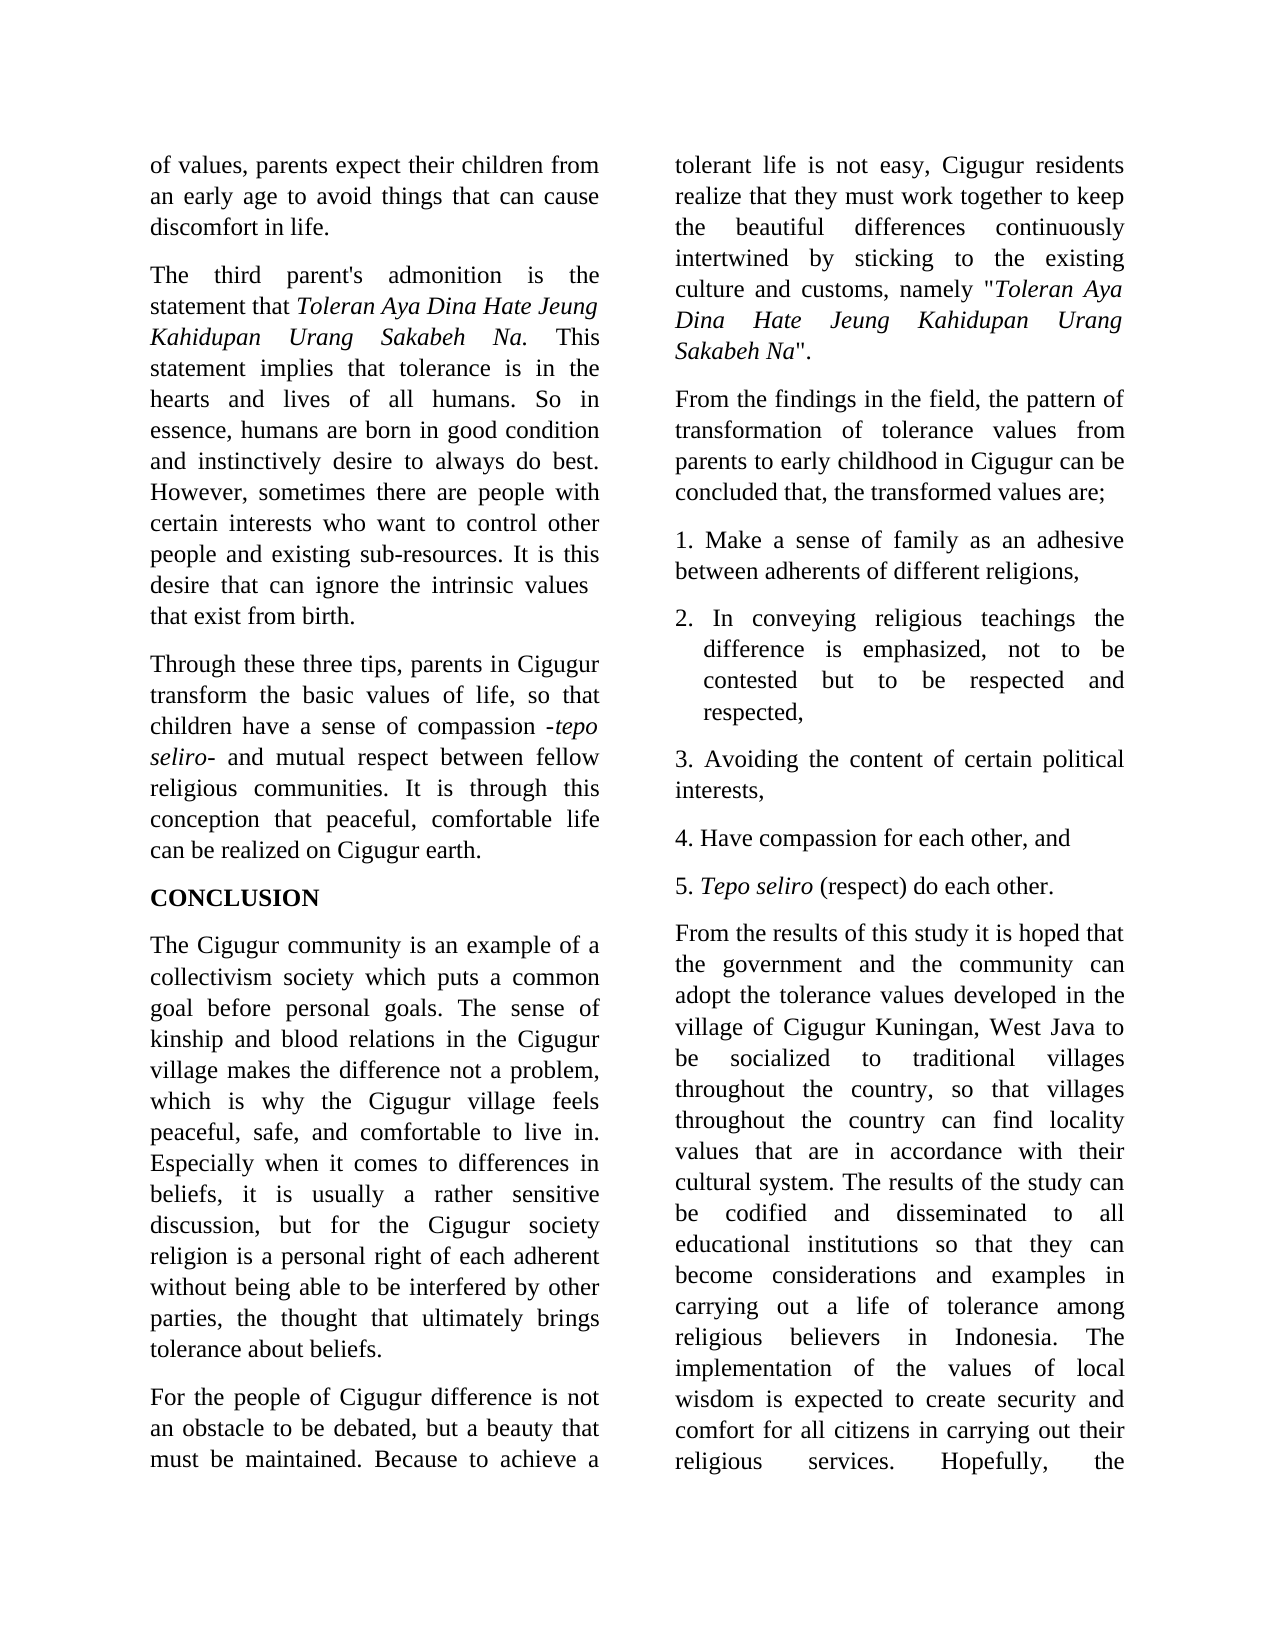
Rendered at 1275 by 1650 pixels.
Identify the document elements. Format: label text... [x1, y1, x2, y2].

text For the people of Cigugur difference is not an obstacle to be debated, but a beauty that must be maintained. Because to achieve a tolerant life is not easy, Cigugur residents realize that they must work together to keep the beautiful differences continuously intertwined by sticking to the existing culture and customs, namely "Toleran Aya Dina Hate Jeung Kahidupan Urang Sakabeh Na". [675, 150, 1125, 365]
text 2. In conveying religious teachings the difference is emphasized, not to be contested but to be respected and respected, [675, 603, 1125, 725]
text 1. Make a sense of family as an adhesive between adherents of different religions, [675, 525, 1125, 584]
text 3. Avoiding the content of certain political interests, [675, 744, 1125, 804]
text 4. Have compassion for each other, and [675, 823, 1125, 852]
text From the findings in the field, the pattern of transformation of tolerance values ​​from parents to early childhood in Cigugur can be concluded that, the transformed values ​​are; [675, 384, 1125, 506]
text 5. Tepo seliro (respect) do each other. [675, 871, 1125, 899]
text Through these three tips, parents in Cigugur transform the basic values ​​of life, so that children have a sense of compassion -tepo seliro- and mutual respect between fellow religious communities. It is through this conception that peaceful, comfortable life can be realized on Cigugur earth. [150, 649, 600, 864]
text CONCLUSION [150, 883, 600, 912]
text For the people of Cigugur difference is not an obstacle to be debated, but a beauty that must be maintained. Because to achieve a tolerant life is not easy, Cigugur residents realize that they must work together to keep the beautiful differences continuously intertwined by sticking to the existing culture and customs, namely "Toleran Aya Dina Hate Jeung Kahidupan Urang Sakabeh Na". [150, 1382, 600, 1473]
text The third parent's admonition is the statement that Toleran Aya Dina Hate Jeung Kahidupan Urang Sakabeh Na. This statement implies that tolerance is in the hearts and lives of all humans. So in essence, humans are born in good condition and instinctively desire to always do best. However, sometimes there are people with certain interests who want to control other people and existing sub-resources. It is this desire that can ignore the intrinsic values ​​that exist from birth. [150, 260, 600, 630]
text The Cigugur community is an example of a collectivism society which puts a common goal before personal goals. The sense of kinship and blood relations in the Cigugur village makes the difference not a problem, which is why the Cigugur village feels peaceful, safe, and comfortable to live in. Especially when it comes to differences in beliefs, it is usually a rather sensitive discussion, but for the Cigugur society religion is a personal right of each adherent without being able to be interfered by other parties, the thought that ultimately brings tolerance about beliefs. [150, 931, 600, 1363]
